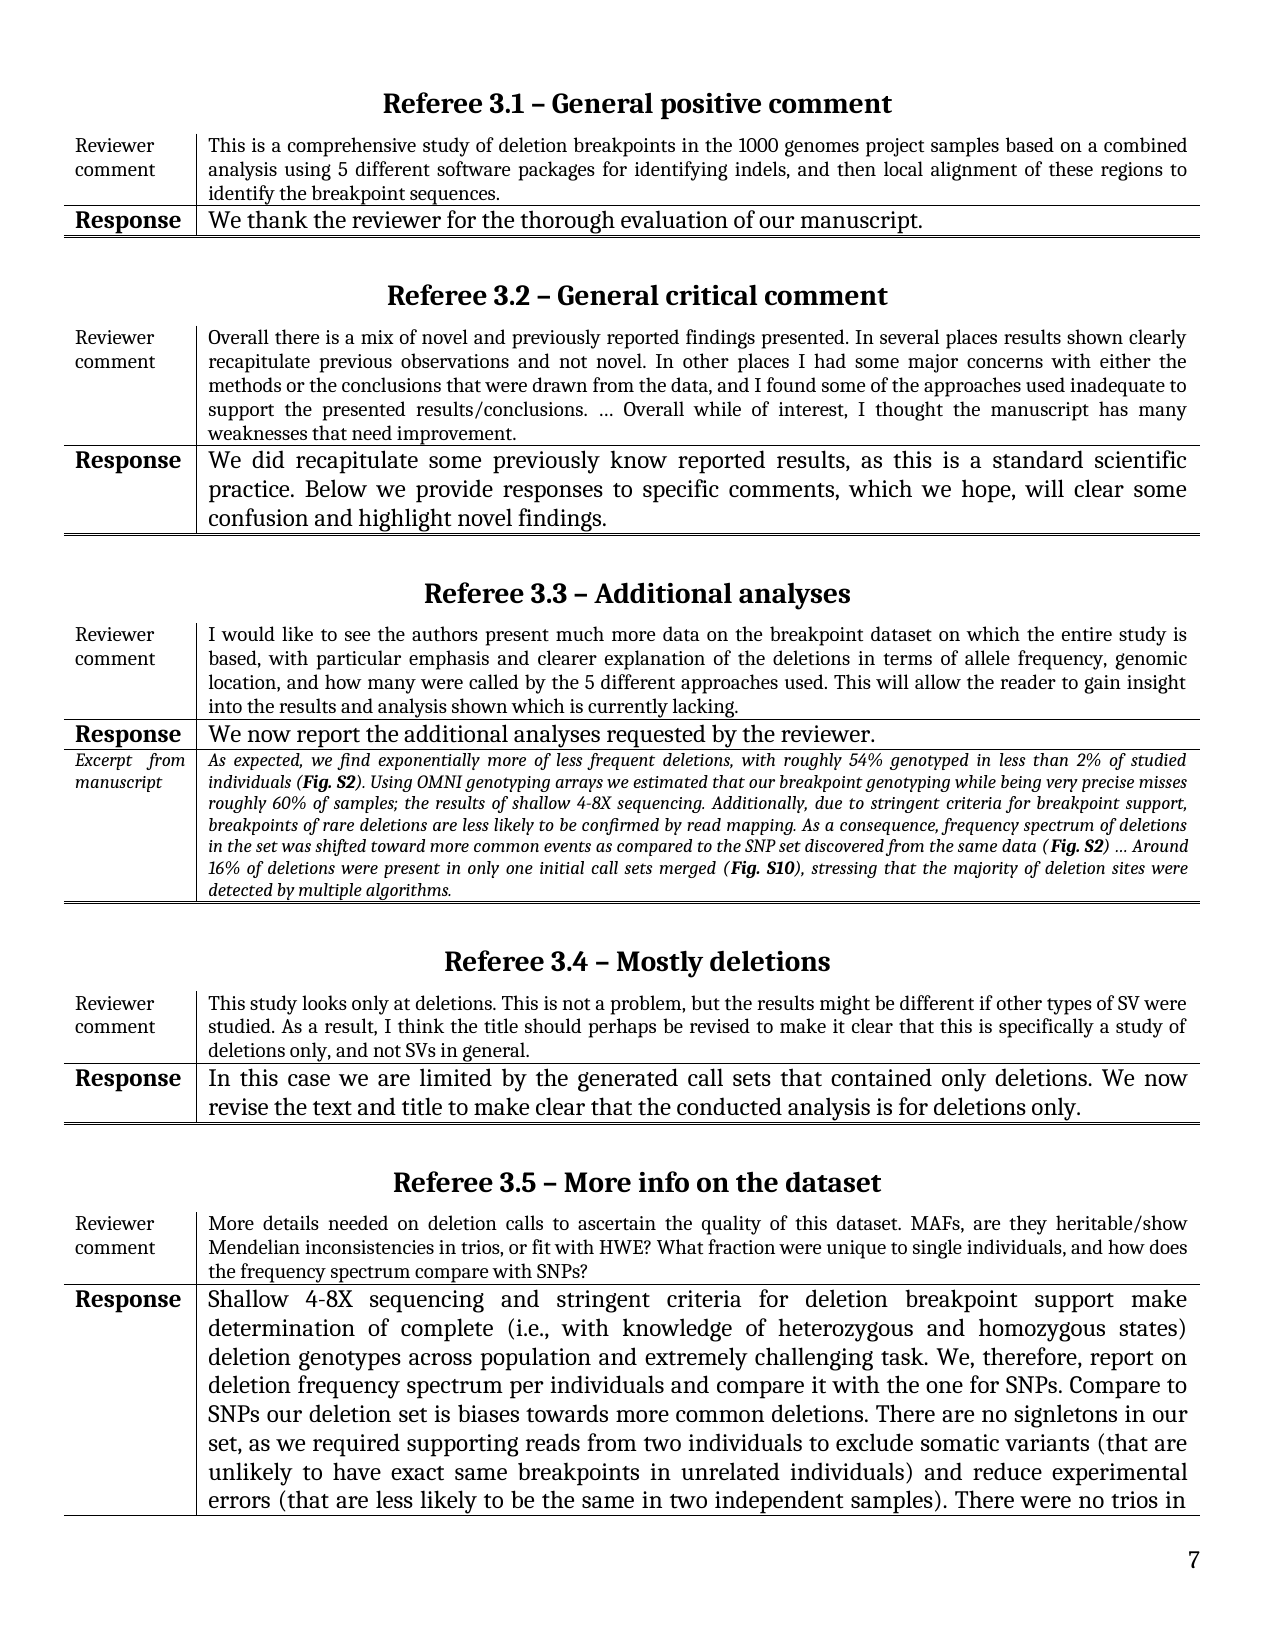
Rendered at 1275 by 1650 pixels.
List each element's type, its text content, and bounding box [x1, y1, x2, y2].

table_cell Response [64, 446, 196, 533]
table_cell Excerpt from manuscript [64, 750, 196, 901]
table_header Reviewer comment [64, 623, 196, 719]
table_cell Response [64, 1064, 196, 1122]
text Referee 3.4 – Mostly deletions [75, 945, 1200, 979]
table_header Reviewer comment [64, 991, 196, 1063]
table_cell In this case we are limited by the generated call sets that contained only deletions. We now revise the text and title to make clear that the conducted analysis is for deletions only. [197, 1064, 1200, 1122]
text Referee 3.1 – General positive comment [75, 87, 1200, 121]
table_header Reviewer comment [64, 1212, 196, 1284]
table_cell Response [64, 720, 196, 749]
text Referee 3.3 – Additional analyses [75, 577, 1200, 611]
table_cell We thank the reviewer for the thorough evaluation of our manuscript. [197, 206, 1200, 235]
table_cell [197, 1285, 1200, 1515]
table_header This is a comprehensive study of deletion breakpoints in the 1000 genomes project samples based on a combined analysis using 5 different software packages for identifying indels, and then local alignment of these regions to identify the breakpoint sequences. [197, 134, 1200, 205]
table_cell Response [64, 206, 196, 235]
table_header Reviewer comment [64, 326, 196, 445]
table_cell As expected, we find exponentially more of less frequent deletions, with roughly 54% genotyped in less than 2% of studied individuals (Fig. S2). Using OMNI genotyping arrays we estimated that our breakpoint genotyping while being very precise misses roughly 60% of samples; the results of shallow 4-8X sequencing. Additionally, due to stringent criteria for breakpoint support, breakpoints of rare deletions are less likely to be confirmed by read mapping. As a consequence, frequency spectrum of deletions in the set was shifted toward more common events as compared to the SNP set discovered from the same data (Fig. S2) … Around 16% of deletions were present in only one initial call sets merged (Fig. S10), stressing that the majority of deletion sites were detected by multiple algorithms. [197, 750, 1200, 901]
table_cell Response [64, 1285, 196, 1515]
table_cell We now report the additional analyses requested by the reviewer. [197, 720, 1200, 749]
table_header More details needed on deletion calls to ascertain the quality of this dataset. MAFs, are they heritable/show Mendelian inconsistencies in trios, or fit with HWE? What fraction were unique to single individuals, and how does the frequency spectrum compare with SNPs? [197, 1212, 1200, 1284]
table_header Reviewer comment [64, 134, 196, 205]
text Referee 3.2 – General critical comment [75, 279, 1200, 313]
table_header This study looks only at deletions. This is not a problem, but the results might be different if other types of SV were studied. As a result, I think the title should perhaps be revised to make it clear that this is specifically a study of deletions only, and not SVs in general. [197, 991, 1200, 1063]
text Referee 3.5 – More info on the dataset [75, 1166, 1200, 1199]
table_header Overall there is a mix of novel and previously reported findings presented. In several places results shown clearly recapitulate previous observations and not novel. In other places I had some major concerns with either the methods or the conclusions that were drawn from the data, and I found some of the approaches used inadequate to support the presented results/conclusions. … Overall while of interest, I thought the manuscript has many weaknesses that need improvement. [197, 326, 1200, 445]
table_header I would like to see the authors present much more data on the breakpoint dataset on which the entire study is based, with particular emphasis and clearer explanation of the deletions in terms of allele frequency, genomic location, and how many were called by the 5 different approaches used. This will allow the reader to gain insight into the results and analysis shown which is currently lacking. [197, 623, 1200, 719]
table_cell We did recapitulate some previously know reported results, as this is a standard scientific practice. Below we provide responses to specific comments, which we hope, will clear some confusion and highlight novel findings. [197, 446, 1200, 533]
